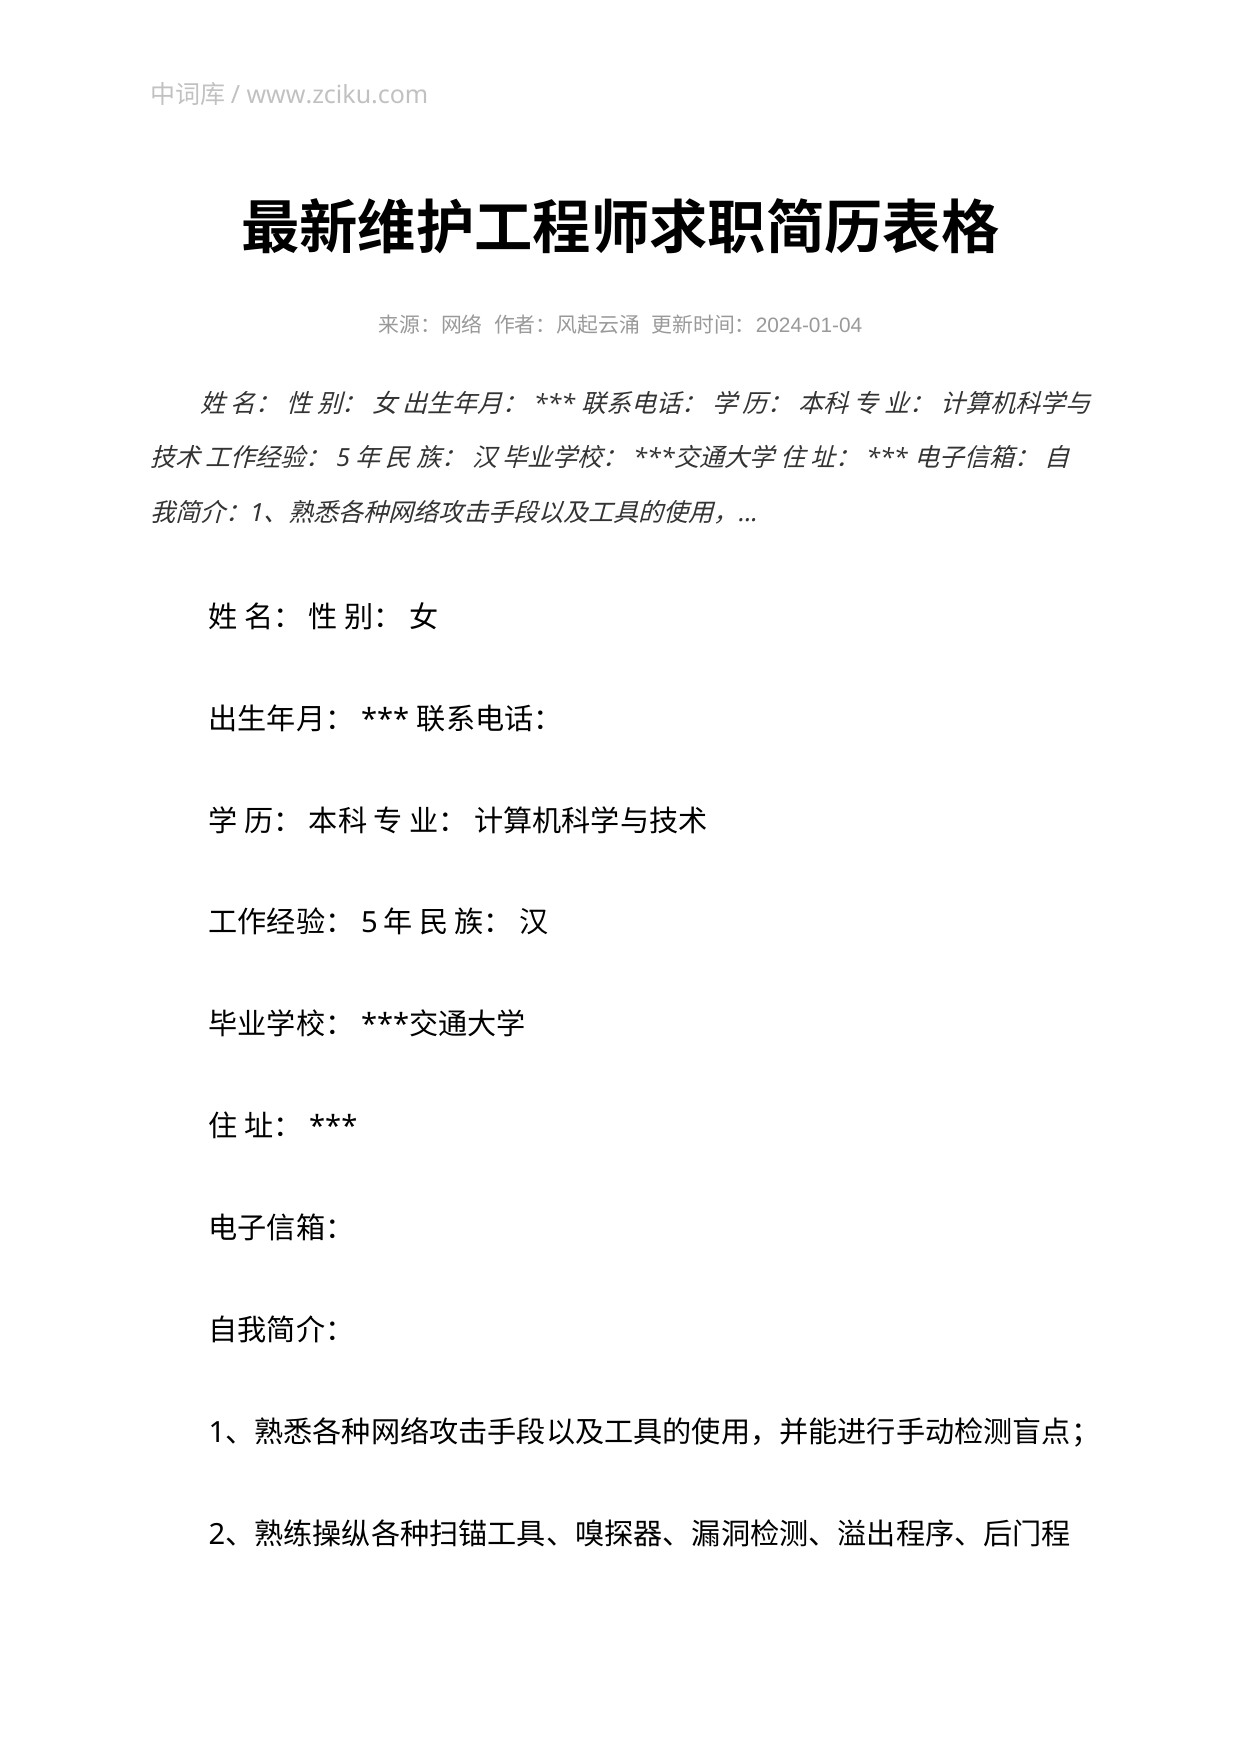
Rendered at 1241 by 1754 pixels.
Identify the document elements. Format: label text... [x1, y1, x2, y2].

text 来源：网络 作者：风起云涌 更新时间：2024-01-04 [150, 313, 1090, 337]
subtitle 最新维护工程师求职简历表格 [150, 181, 1090, 266]
text 自我简介： [150, 1307, 1090, 1349]
text 学 历： 本科 专 业： 计算机科学与技术 [150, 797, 1090, 839]
text 姓 名： 性 别： 女 [150, 593, 1090, 636]
text 工作经验： 5年 民 族： 汉 [150, 899, 1090, 941]
text 电子信箱： [150, 1205, 1090, 1247]
text 出生年月： *** 联系电话： [150, 695, 1090, 738]
text 1、熟悉各种网络攻击手段以及工具的使用，并能进行手动检测盲点； [150, 1408, 1090, 1451]
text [150, 1510, 1090, 1553]
text 姓 名： 性 别： 女 出生年月： *** 联系电话： 学 历： 本科 专 业： 计算机科学与技术 工作经验： 5年 民 族： 汉 毕业学校： ***交通大学 住 址： *** 电子信箱： 自我简介：1、熟悉各种网络攻击手段以及工具的使用，... [150, 383, 1090, 528]
text 毕业学校： ***交通大学 [150, 1001, 1090, 1043]
text 住 址： *** [150, 1103, 1090, 1145]
